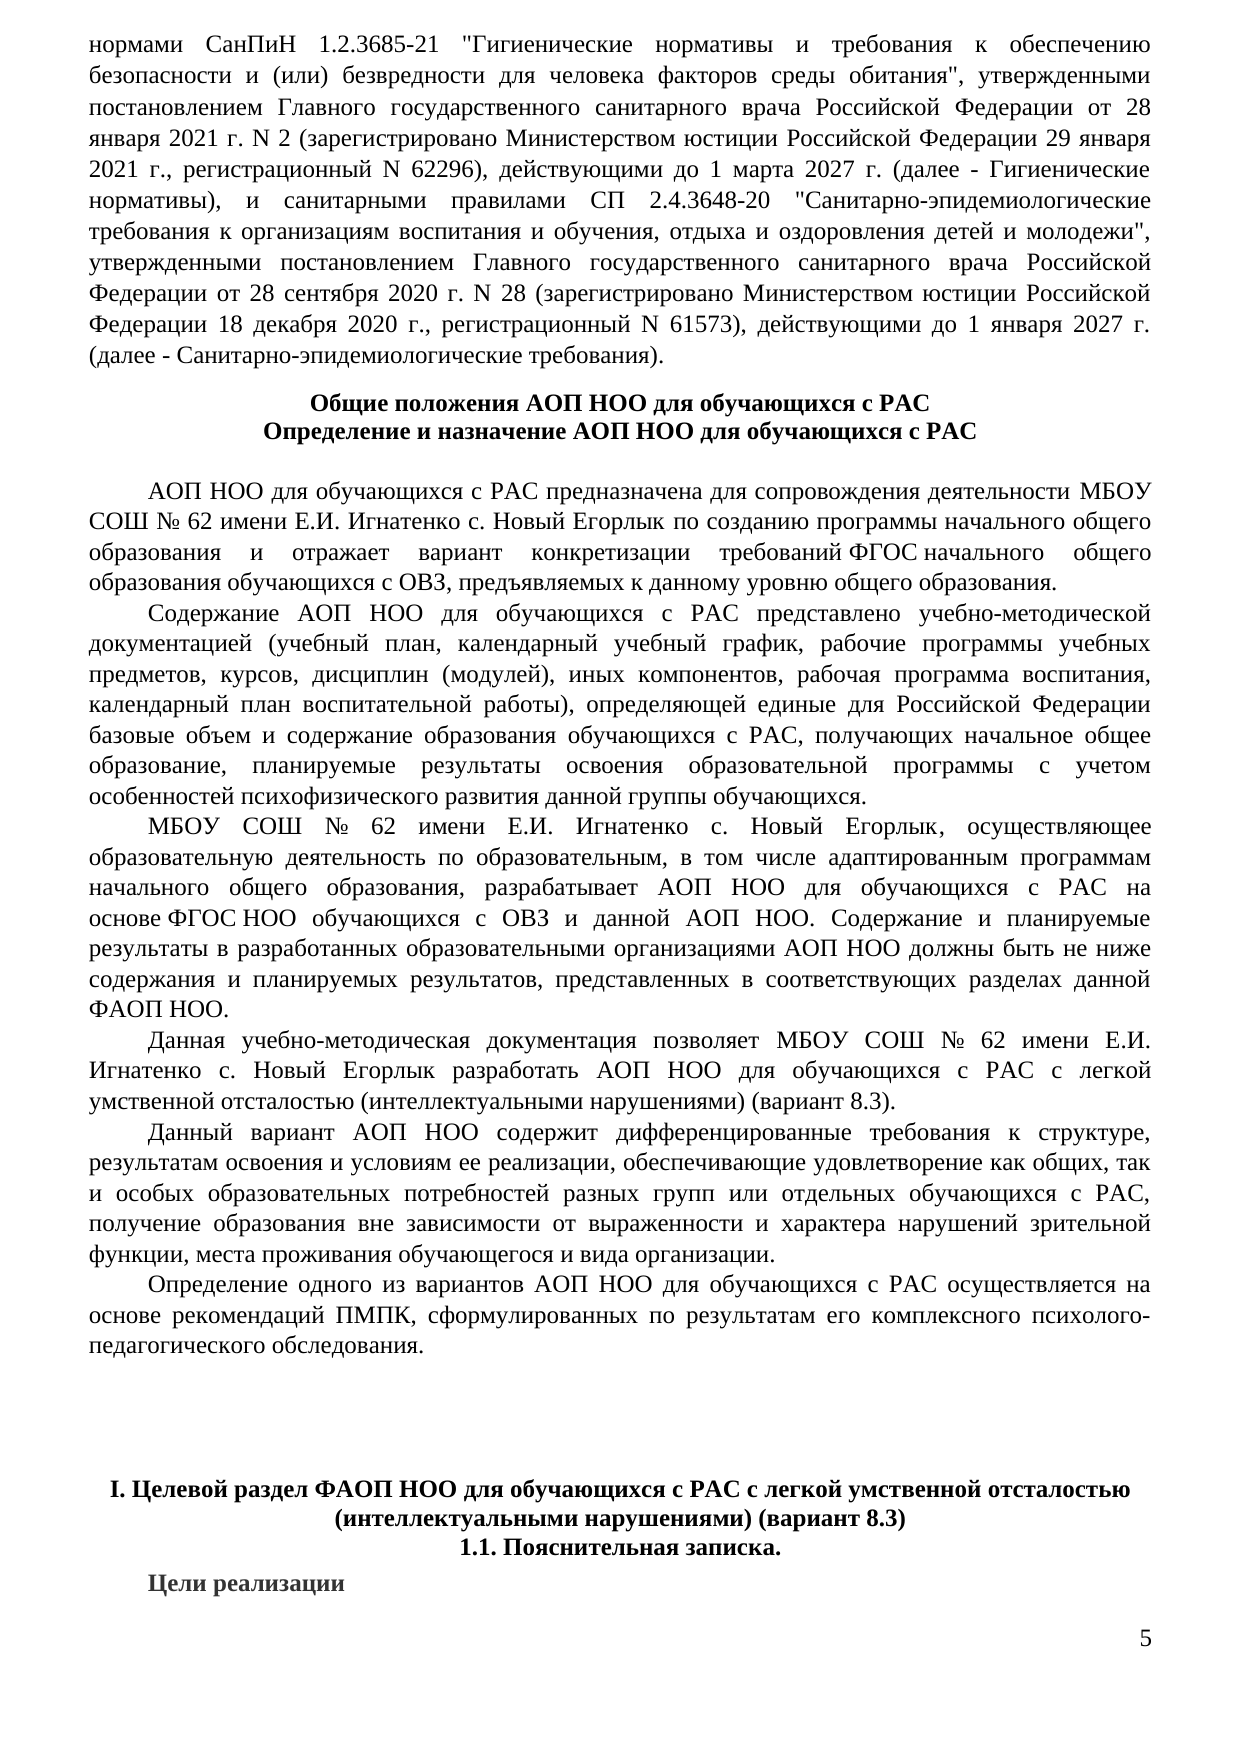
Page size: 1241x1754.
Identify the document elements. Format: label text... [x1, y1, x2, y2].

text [89, 29, 1152, 369]
text Содержание АОП НОО для обучающихся с РАС представлено учебно-методической документацией (учебный план, календарный учебный график, рабочие программы учебных предметов, курсов, дисциплин (модулей), иных компонентов, рабочая программа воспитания, календарный план воспитательной работы), определяющей единые для Российской Федерации базовые объем и содержание образования обучающихся с РАС, получающих начальное общее образование, планируемые результаты освоения образовательной программы с учетом особенностей психофизического развития данной группы обучающихся. [89, 596, 1152, 810]
text Общие положения АОП НОО для обучающихся с РАС [89, 388, 1152, 416]
text АОП НОО для обучающихся с РАС предназначена для сопровождения деятельности МБОУ СОШ № 62 имени Е.И. Игнатенко с. Новый Егорлык по созданию программы начального общего образования и отражает вариант конкретизации требований ФГОС начального общего образования обучающихся с ОВЗ, предъявляемых к данному уровню общего образования. [89, 474, 1152, 596]
text Данный вариант АОП НОО содержит дифференцированные требования к структуре, результатам освоения и условиям ее реализации, обеспечивающие удовлетворение как общих, так и особых образовательных потребностей разных групп или отдельных обучающихся с РАС, получение образования вне зависимости от выраженности и характера нарушений зрительной функции, места проживания обучающегося и вида организации. [89, 1115, 1152, 1267]
text Данная учебно-методическая документация позволяет МБОУ СОШ № 62 имени Е.И. Игнатенко с. Новый Егорлык разработать АОП НОО для обучающихся с РАС с легкой умственной отсталостью (интеллектуальными нарушениями) (вариант 8.3). [89, 1023, 1152, 1115]
text Определение и назначение АОП НОО для обучающихся с РАС [89, 416, 1152, 445]
text МБОУ СОШ № 62 имени Е.И. Игнатенко с. Новый Егорлык, осуществляющее образовательную деятельность по образовательным, в том числе адаптированным программам начального общего образования, разрабатывает АОП НОО для обучающихся с РАС на основе ФГОС НОО обучающихся с ОВЗ и данной АОП НОО. Содержание и планируемые результаты в разработанных образовательными организациями АОП НОО должны быть не ниже содержания и планируемых результатов, представленных в соответствующих разделах данной ФАОП НОО. [89, 810, 1152, 1023]
text I. Целевой раздел ФАОП НОО для обучающихся с РАС с легкой умственной отсталостью (интеллектуальными нарушениями) (вариант 8.3) [89, 1474, 1152, 1532]
text Цели реализации [89, 1560, 1152, 1597]
text Определение одного из вариантов АОП НОО для обучающихся с РАС осуществляется на основе рекомендаций ПМПК, сформулированных по результатам его комплексного психолого-педагогического обследования. [89, 1267, 1152, 1359]
text 1.1. Пояснительная записка. [89, 1532, 1152, 1560]
